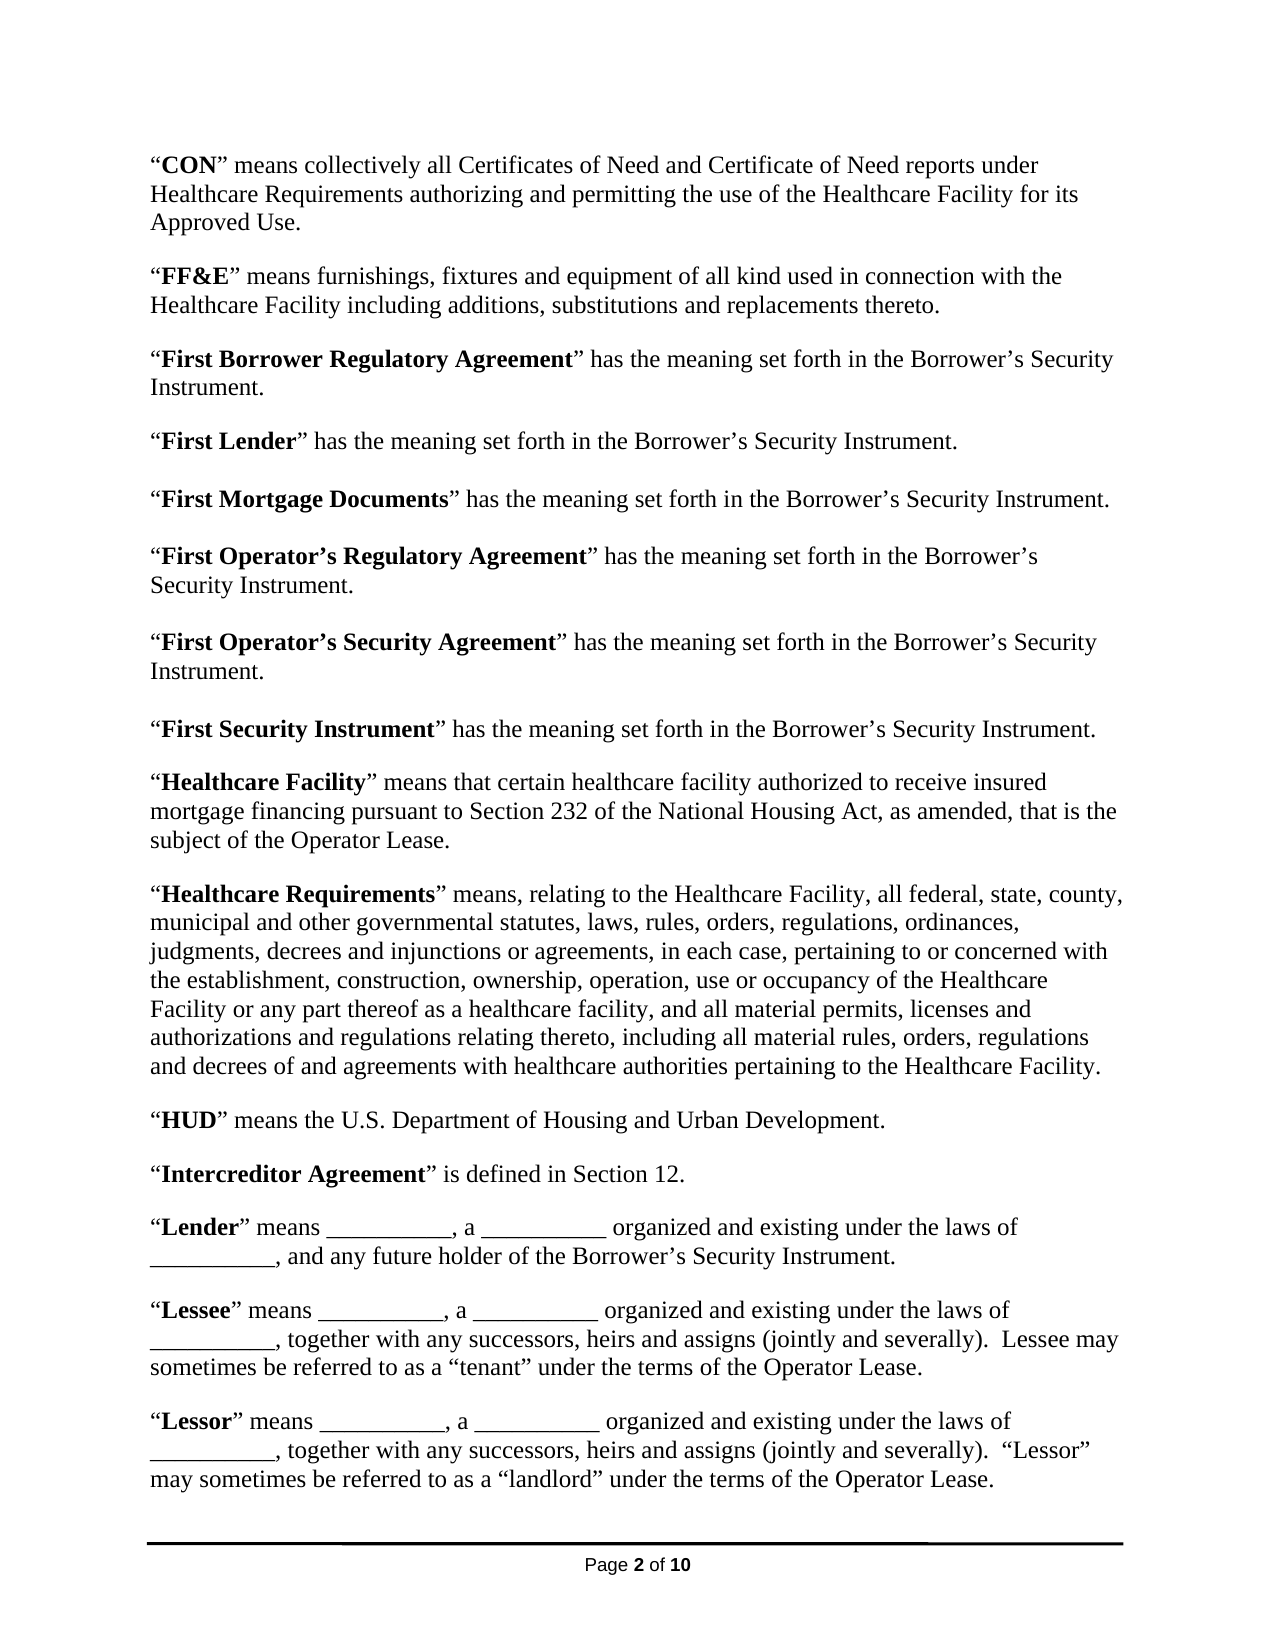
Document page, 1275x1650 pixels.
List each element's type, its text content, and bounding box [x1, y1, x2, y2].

text “Healthcare Facility” means that certain healthcare facility authorized to receive insured mortgage financing pursuant to Section 232 of the National Housing Act, as amended, that is the subject of the Operator Lease. [150, 767, 1125, 854]
text “Healthcare Requirements” means, relating to the Healthcare Facility, all federal, state, county, municipal and other governmental statutes, laws, rules, orders, regulations, ordinances, judgments, decrees and injunctions or agreements, in each case, pertaining to or concerned with the establishment, construction, ownership, operation, use or occupancy of the Healthcare Facility or any part thereof as a healthcare facility, and all material permits, licenses and authorizations and regulations relating thereto, including all material rules, orders, regulations and decrees of and agreements with healthcare authorities pertaining to the Healthcare Facility. [150, 879, 1125, 1080]
list “First Mortgage Documents” has the meaning set forth in the Borrower’s Security Instrument. [150, 484, 1125, 512]
text “FF&E” means furnishings, fixtures and equipment of all kind used in connection with the Healthcare Facility including additions, substitutions and replacements thereto. [150, 261, 1125, 319]
text “Lender” means __________, a __________ organized and existing under the laws of __________, and any future holder of the Borrower’s Security Instrument. [150, 1212, 1125, 1270]
list “First Operator’s Regulatory Agreement” has the meaning set forth in the Borrower’s Security Instrument. [150, 541, 1125, 599]
text “First Borrower Regulatory Agreement” has the meaning set forth in the Borrower’s Security Instrument. [150, 344, 1125, 401]
text “CON” means collectively all Certificates of Need and Certificate of Need reports under Healthcare Requirements authorizing and permitting the use of the Healthcare Facility for its Approved Use. [150, 150, 1125, 236]
text “Intercreditor Agreement” is defined in Section 12. [150, 1159, 1125, 1187]
text “Lessee” means __________, a __________ organized and existing under the laws of __________, together with any successors, heirs and assigns (jointly and severally). Lessee may sometimes be referred to as a “tenant” under the terms of the Operator Lease. [150, 1295, 1125, 1381]
text “HUD” means the U.S. Department of Housing and Urban Development. [150, 1105, 1125, 1134]
list “First Security Instrument” has the meaning set forth in the Borrower’s Security Instrument. [150, 714, 1125, 742]
text “Lessor” means __________, a __________ organized and existing under the laws of __________, together with any successors, heirs and assigns (jointly and severally). “Lessor” may sometimes be referred to as a “landlord” under the terms of the Operator Lease. [150, 1406, 1125, 1492]
list “First Lender” has the meaning set forth in the Borrower’s Security Instrument. [150, 426, 1125, 455]
list “First Operator’s Security Agreement” has the meaning set forth in the Borrower’s Security Instrument. [150, 627, 1125, 685]
